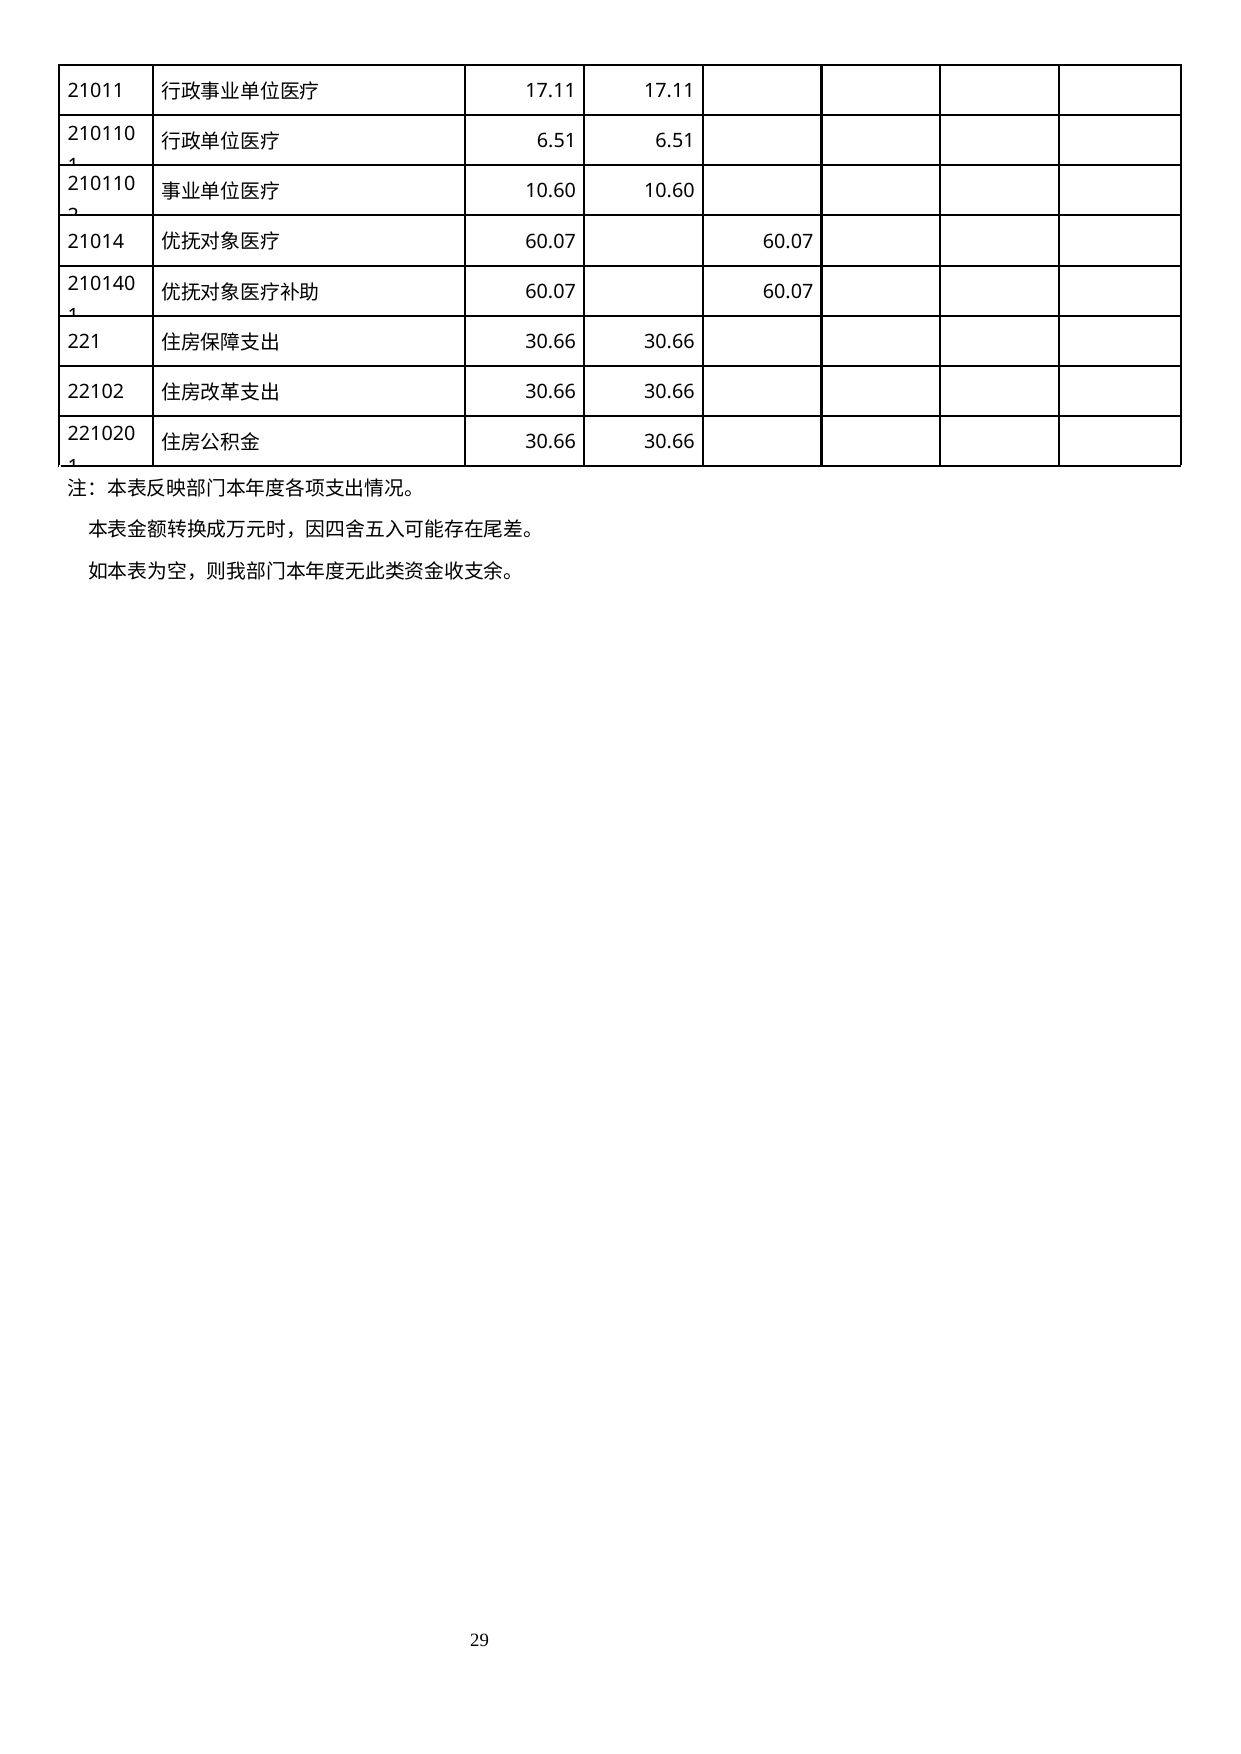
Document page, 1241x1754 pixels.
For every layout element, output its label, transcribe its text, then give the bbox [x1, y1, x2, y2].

table_cell [1060, 267, 1180, 314]
table_cell 2101401 [60, 267, 152, 314]
table_cell 6.51 [466, 116, 583, 164]
table_cell 优抚对象医疗 [154, 216, 464, 264]
table_cell 21011 [60, 66, 152, 114]
table_cell [941, 367, 1058, 415]
table_cell 60.07 [704, 267, 820, 314]
table_cell 行政单位医疗 [154, 116, 464, 164]
table_cell 住房公积金 [154, 417, 464, 465]
table_cell [823, 267, 939, 314]
table_cell [1060, 417, 1180, 465]
table_cell 优抚对象医疗补助 [154, 267, 464, 314]
table_cell 30.66 [585, 317, 702, 365]
table_cell 行政事业单位医疗 [154, 66, 464, 114]
table_cell [704, 417, 820, 465]
table_cell 2101102 [60, 166, 152, 214]
table_cell 30.66 [585, 367, 702, 415]
table_cell [1060, 116, 1180, 164]
table_cell 本表金额转换成万元时，因四舍五入可能存在尾差。 [60, 507, 1181, 548]
table_cell [704, 116, 820, 164]
table_cell [823, 116, 939, 164]
table_cell [941, 116, 1058, 164]
table_cell 10.60 [466, 166, 583, 214]
table_cell [1060, 166, 1180, 214]
table_cell 30.66 [466, 367, 583, 415]
table_cell 事业单位医疗 [154, 166, 464, 214]
table_cell [704, 367, 820, 415]
table_cell 22102 [60, 367, 152, 415]
table_cell 60.07 [704, 216, 820, 264]
table_cell [823, 66, 939, 114]
table_cell 30.66 [585, 417, 702, 465]
table_cell 6.51 [585, 116, 702, 164]
table_cell [1060, 367, 1180, 415]
table_cell 30.66 [466, 317, 583, 365]
table_cell 60.07 [466, 216, 583, 264]
table_cell [941, 166, 1058, 214]
table_cell [823, 317, 939, 365]
table_cell [1060, 317, 1180, 365]
table_cell [823, 367, 939, 415]
table_cell [941, 267, 1058, 314]
table_cell [941, 317, 1058, 365]
table_cell [823, 417, 939, 465]
table_cell 60.07 [466, 267, 583, 314]
table_cell [941, 66, 1058, 114]
table_cell [585, 267, 702, 314]
table_cell [941, 216, 1058, 264]
table_cell [585, 216, 702, 264]
table_cell [941, 417, 1058, 465]
table_cell 如本表为空，则我部门本年度无此类资金收支余。 [60, 549, 1181, 590]
table_cell [704, 66, 820, 114]
table_cell [1060, 66, 1180, 114]
table_cell [704, 166, 820, 214]
table_cell [704, 317, 820, 365]
table_cell 住房改革支出 [154, 367, 464, 415]
table_cell 住房保障支出 [154, 317, 464, 365]
table_cell 10.60 [585, 166, 702, 214]
table_cell 2210201 [60, 417, 152, 465]
table_cell 30.66 [466, 417, 583, 465]
table_cell 221 [60, 317, 152, 365]
table_cell 21014 [60, 216, 152, 264]
table_cell [1060, 216, 1180, 264]
table_cell 2101101 [60, 116, 152, 164]
table_cell [823, 216, 939, 264]
table_cell 17.11 [585, 66, 702, 114]
table_cell 注：本表反映部门本年度各项支出情况。 [60, 466, 1181, 507]
table_cell [823, 166, 939, 214]
table_cell 17.11 [466, 66, 583, 114]
